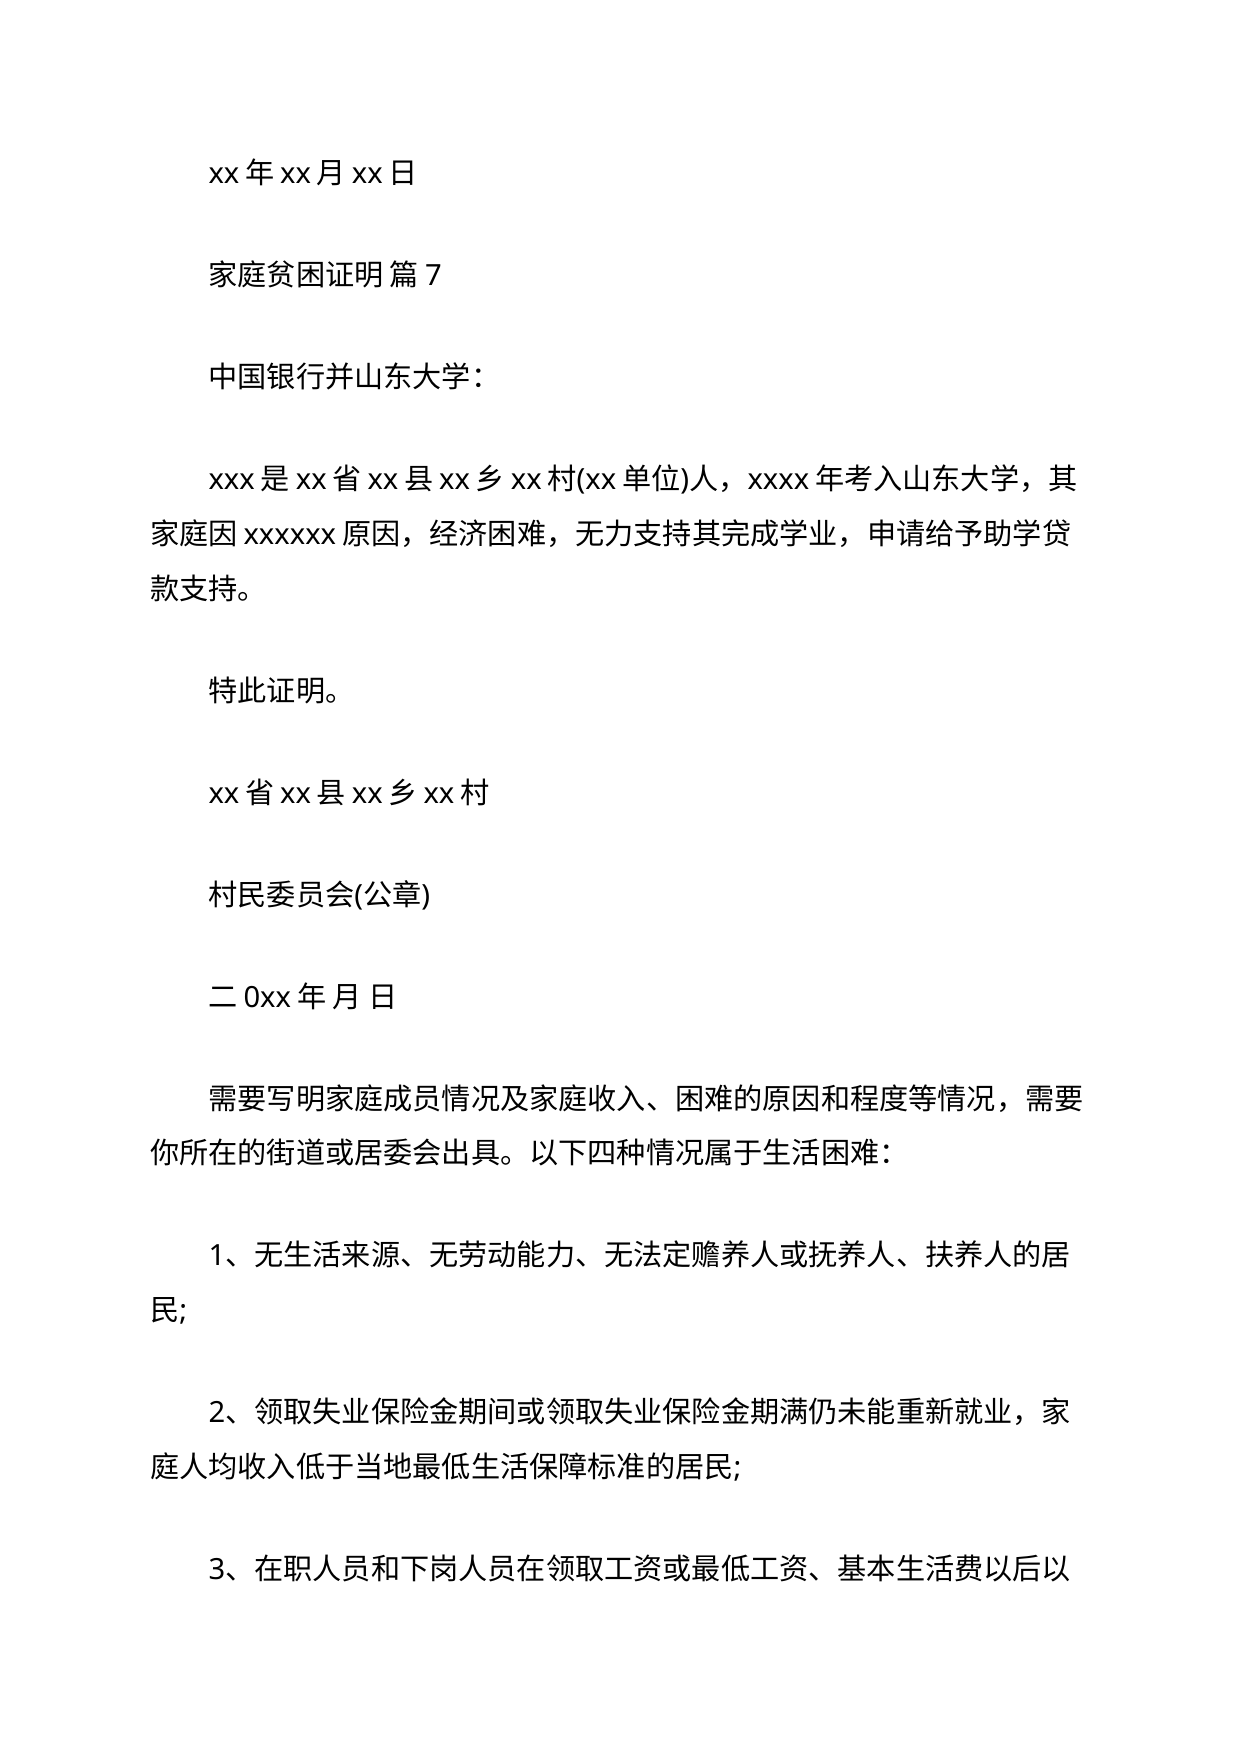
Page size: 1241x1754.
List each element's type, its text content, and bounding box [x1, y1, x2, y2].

text 家庭贫困证明 篇7 [150, 252, 1090, 294]
text 村民委员会(公章) [150, 871, 1090, 914]
text 中国银行并山东大学： [150, 354, 1090, 396]
text 特此证明。 [150, 667, 1090, 710]
text xx省xx县xx乡xx村 [150, 769, 1090, 812]
text 二0xx年 月 日 [150, 973, 1090, 1016]
text 1、无生活来源、无劳动能力、无法定赡养人或抚养人、扶养人的居民; [150, 1232, 1090, 1329]
text xxx是xx省xx县xx乡xx村(xx单位)人，xxxx年考入山东大学，其家庭因xxxxxx原因，经济困难，无力支持其完成学业，申请给予助学贷款支持。 [150, 456, 1090, 608]
text 需要写明家庭成员情况及家庭收入、困难的原因和程度等情况，需要你所在的街道或居委会出具。以下四种情况属于生活困难： [150, 1075, 1090, 1172]
text xx年xx月xx日 [150, 150, 1090, 192]
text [150, 1546, 1090, 1588]
text 2、领取失业保险金期间或领取失业保险金期满仍未能重新就业，家庭人均收入低于当地最低生活保障标准的居民; [150, 1389, 1090, 1486]
